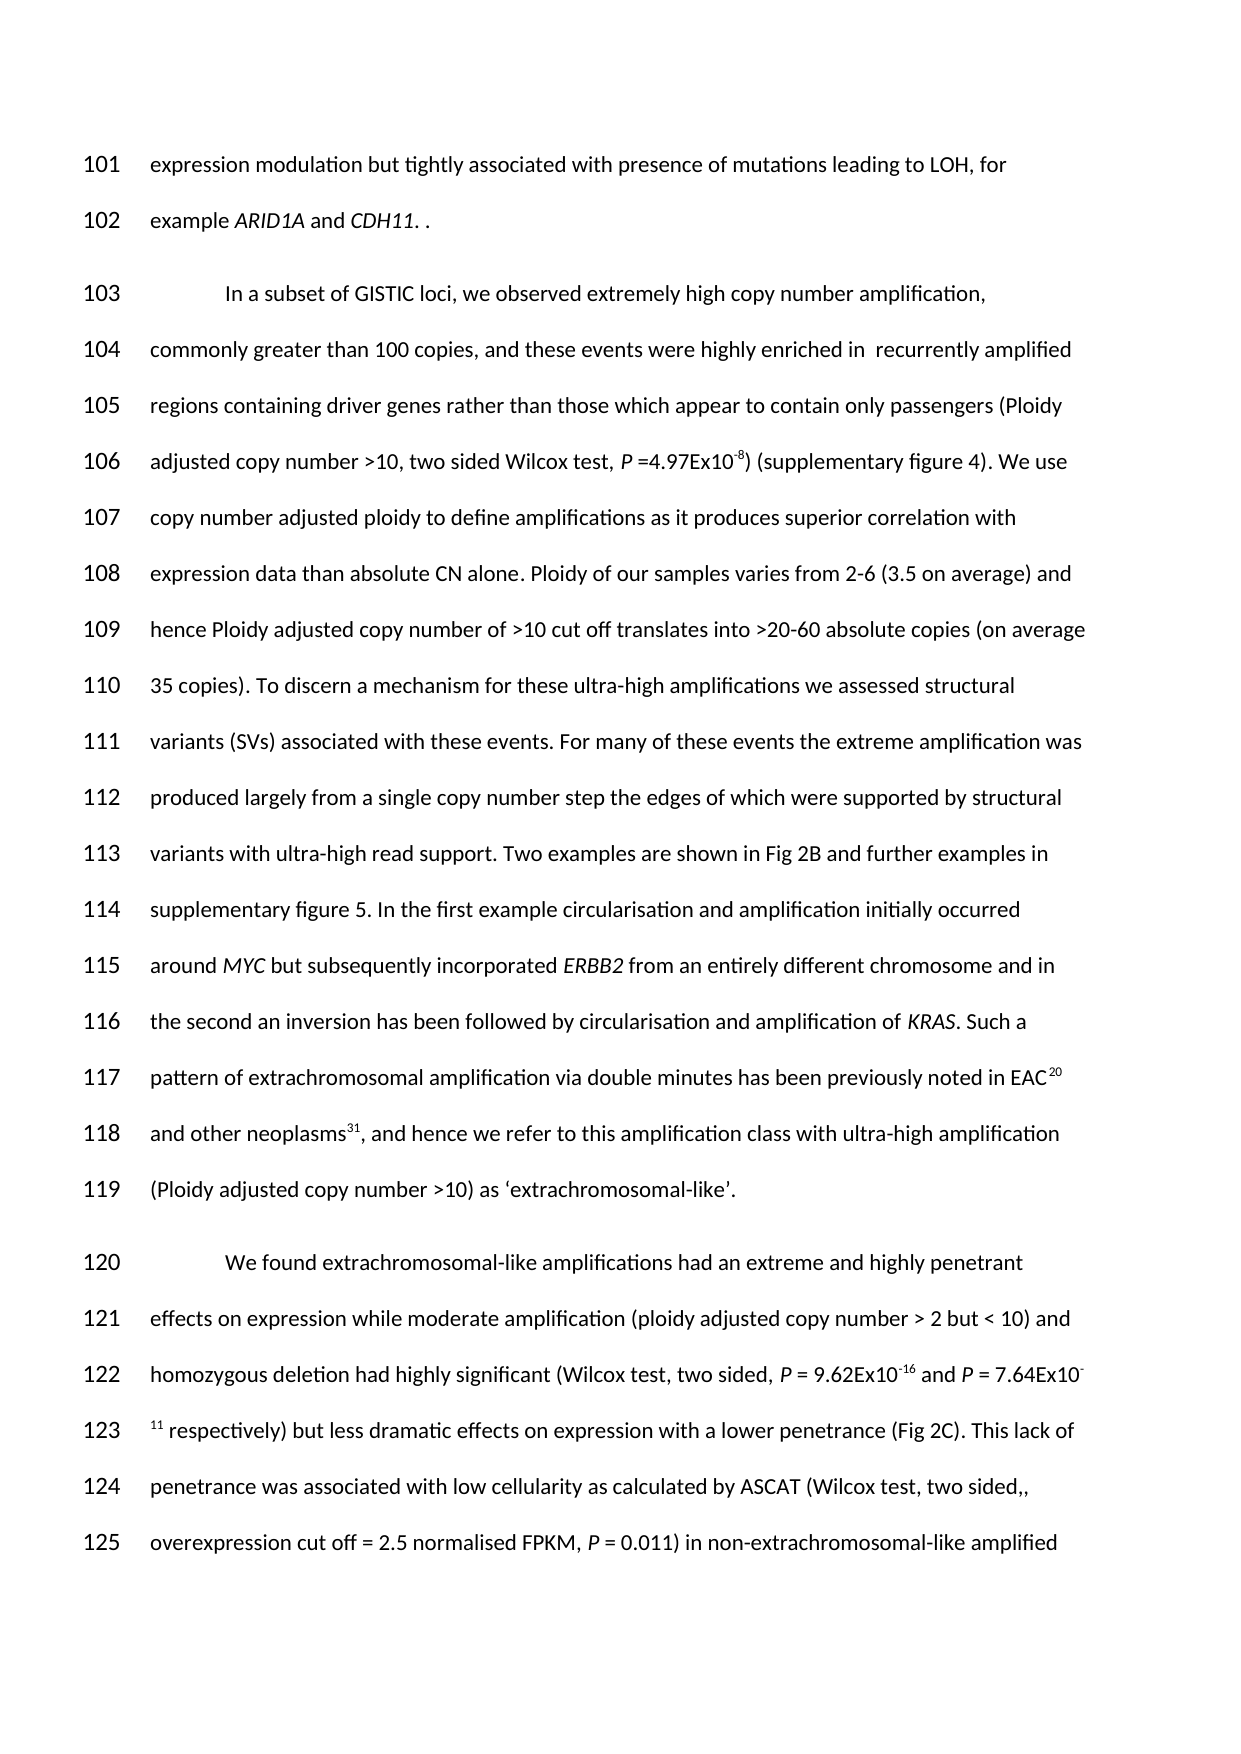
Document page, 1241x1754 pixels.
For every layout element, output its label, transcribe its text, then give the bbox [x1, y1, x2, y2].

text In a subset of GISTIC loci, we observed extremely high copy number amplification, commonly greater than 100 copies, and these events were highly enriched in recurrently amplified regions containing driver genes rather than those which appear to contain only passengers (Ploidy adjusted copy number >10, two sided Wilcox test, P =4.97Ex10-8) (supplementary figure 4). We use copy number adjusted ploidy to define amplifications as it produces superior correlation with expression data than absolute CN alone. Ploidy of our samples varies from 2-6 (3.5 on average) and hence Ploidy adjusted copy number of >10 cut off translates into >20-60 absolute copies (on average 35 copies). To discern a mechanism for these ultra-high amplifications we assessed structural variants (SVs) associated with these events. For many of these events the extreme amplification was produced largely from a single copy number step the edges of which were supported by structural variants with ultra-high read support. Two examples are shown in Fig 2B and further examples in supplementary figure 5. In the first example circularisation and amplification initially occurred around MYC but subsequently incorporated ERBB2 from an entirely different chromosome and in the second an inversion has been followed by circularisation and amplification of KRAS. Such a pattern of extrachromosomal amplification via double minutes has been previously noted in EAC20 and other neoplasms31, and hence we refer to this amplification class with ultra-high amplification (Ploidy adjusted copy number >10) as ‘extrachromosomal-like’. [150, 279, 1090, 1203]
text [150, 150, 1090, 234]
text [150, 1248, 1090, 1556]
